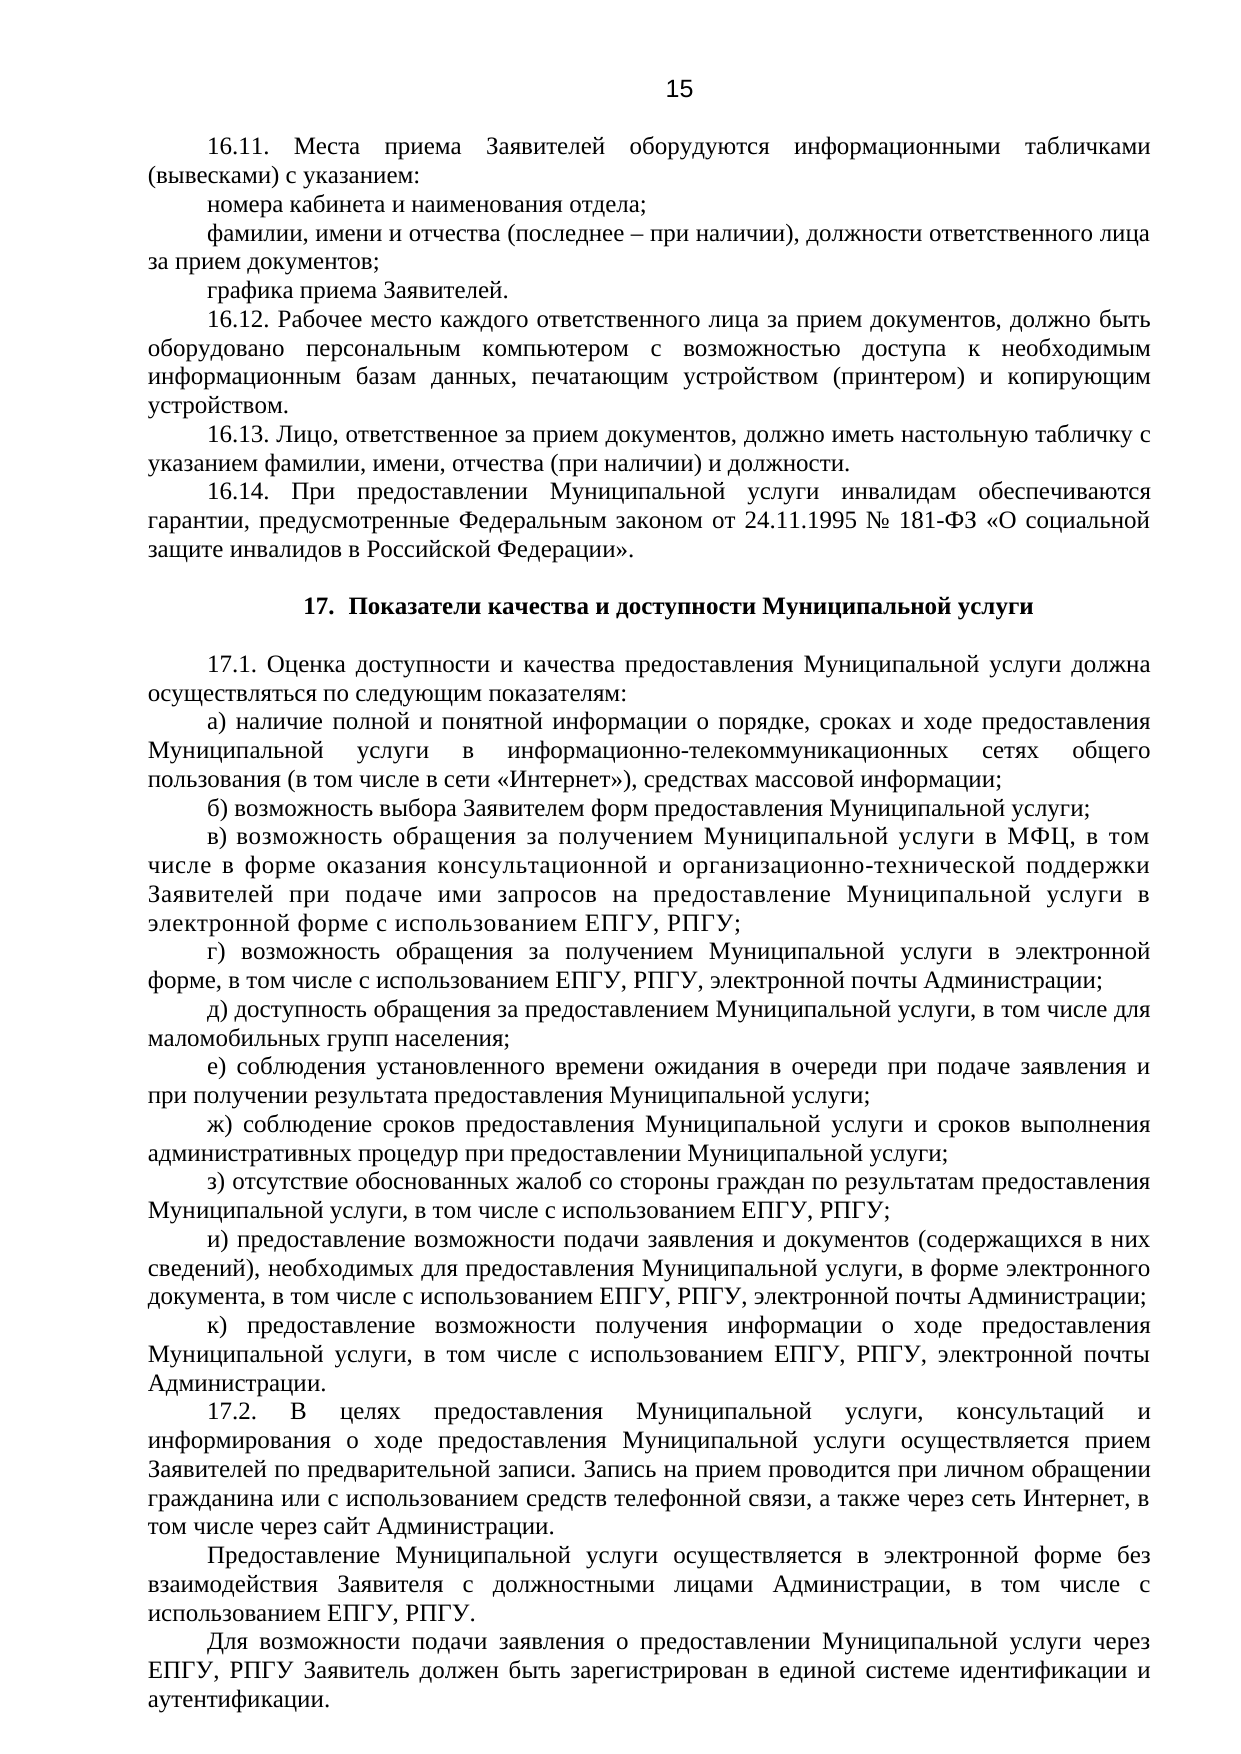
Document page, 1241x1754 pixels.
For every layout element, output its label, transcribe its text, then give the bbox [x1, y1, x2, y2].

text 17.2. В целях предоставления Муниципальной услуги, консультаций и информирования о ходе предоставления Муниципальной услуги осуществляется прием Заявителей по предварительной записи. Запись на прием проводится при личном обращении гражданина или с использованием средств телефонной связи, а также через сеть Интернет, в том числе через сайт Администрации. [148, 1396, 1152, 1540]
text 16.14. При предоставлении Муниципальной услуги инвалидам обеспечиваются гарантии, предусмотренные Федеральным законом от 24.11.1995 № 181-ФЗ «О социальной защите инвалидов в Российской Федерации». [148, 476, 1152, 563]
text д) доступность обращения за предоставлением Муниципальной услуги, в том числе для маломобильных групп населения; [148, 994, 1152, 1051]
text ж) соблюдение сроков предоставления Муниципальной услуги и сроков выполнения административных процедур при предоставлении Муниципальной услуги; [148, 1109, 1152, 1166]
text номера кабинета и наименования отдела; [148, 189, 1152, 218]
list Показатели качества и доступности Муниципальной услуги [185, 591, 1152, 620]
text г) возможность обращения за получением Муниципальной услуги в электронной форме, в том числе с использованием ЕПГУ, РПГУ, электронной почты Администрации; [148, 936, 1152, 994]
text 17.1. Оценка доступности и качества предоставления Муниципальной услуги должна осуществляться по следующим показателям: [148, 649, 1152, 706]
text 16.11. Места приема Заявителей оборудуются информационными табличками (вывесками) с указанием: [148, 131, 1152, 189]
text з) отсутствие обоснованных жалоб со стороны граждан по результатам предоставления Муниципальной услуги, в том числе с использованием ЕПГУ, РПГУ; [148, 1166, 1152, 1224]
text в) возможность обращения за получением Муниципальной услуги в МФЦ, в том числе в форме оказания консультационной и организационно-технической поддержки Заявителей при подаче ими запросов на предоставление Муниципальной услуги в электронной форме с использованием ЕПГУ, РПГУ; [148, 821, 1152, 936]
text и) предоставление возможности подачи заявления и документов (содержащихся в них сведений), необходимых для предоставления Муниципальной услуги, в форме электронного документа, в том числе с использованием ЕПГУ, РПГУ, электронной почты Администрации; [148, 1224, 1152, 1310]
text фамилии, имени и отчества (последнее – при наличии), должности ответственного лица за прием документов; [148, 218, 1152, 275]
text Для возможности подачи заявления о предоставлении Муниципальной услуги через ЕПГУ, РПГУ Заявитель должен быть зарегистрирован в единой системе идентификации и аутентификации. [148, 1626, 1152, 1713]
text 16.13. Лицо, ответственное за прием документов, должно иметь настольную табличку с указанием фамилии, имени, отчества (при наличии) и должности. [148, 419, 1152, 476]
text Предоставление Муниципальной услуги осуществляется в электронной форме без взаимодействия Заявителя с должностными лицами Администрации, в том числе с использованием ЕПГУ, РПГУ. [148, 1540, 1152, 1626]
text б) возможность выбора Заявителем форм предоставления Муниципальной услуги; [148, 793, 1152, 821]
text 16.12. Рабочее место каждого ответственного лица за прием документов, должно быть оборудовано персональным компьютером с возможностью доступа к необходимым информационным базам данных, печатающим устройством (принтером) и копирующим устройством. [148, 304, 1152, 419]
text а) наличие полной и понятной информации о порядке, сроках и ходе предоставления Муниципальной услуги в информационно-телекоммуникационных сетях общего пользования (в том числе в сети «Интернет»), средствах массовой информации; [148, 706, 1152, 793]
text к) предоставление возможности получения информации о ходе предоставления Муниципальной услуги, в том числе с использованием ЕПГУ, РПГУ, электронной почты Администрации. [148, 1310, 1152, 1396]
text графика приема Заявителей. [148, 275, 1152, 304]
text е) соблюдения установленного времени ожидания в очереди при подаче заявления и при получении результата предоставления Муниципальной услуги; [148, 1051, 1152, 1109]
